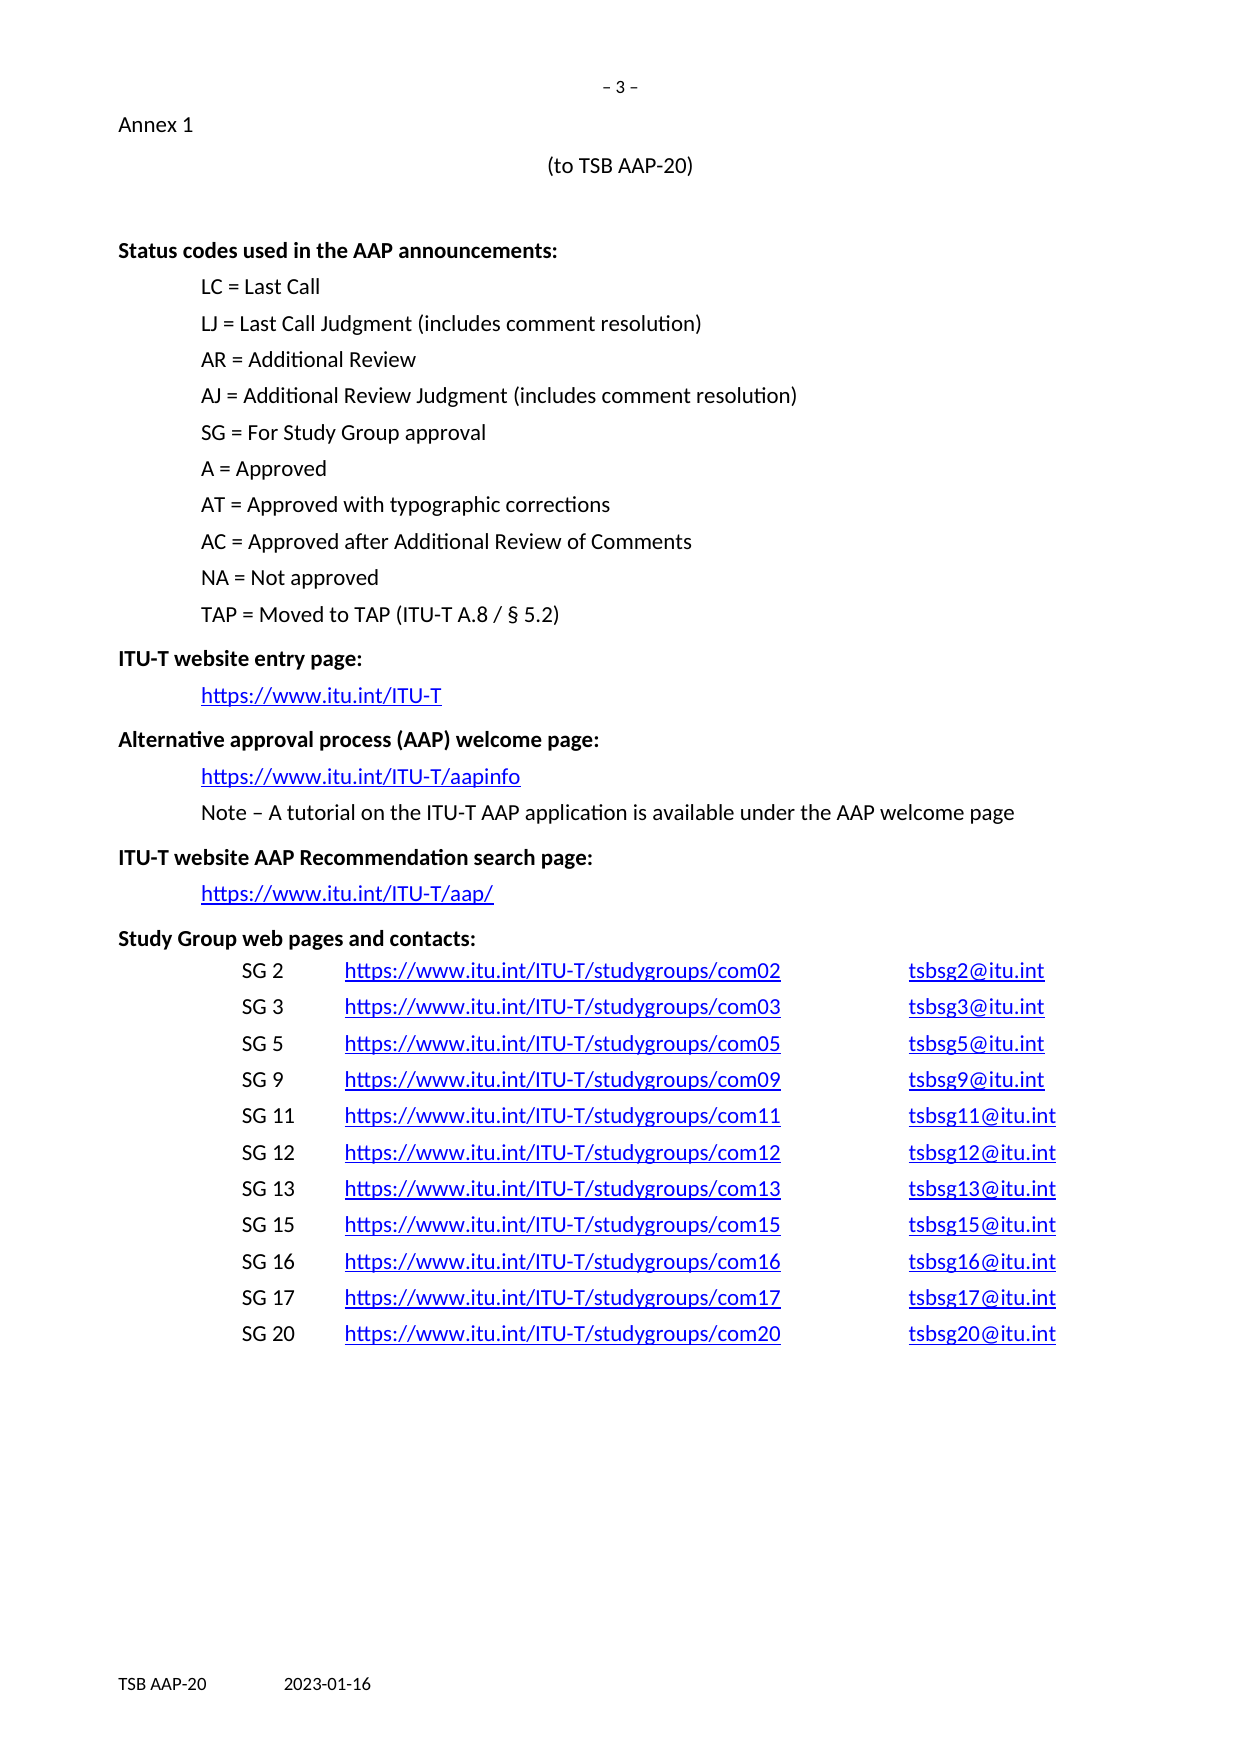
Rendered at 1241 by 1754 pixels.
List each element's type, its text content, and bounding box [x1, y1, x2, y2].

text AC = Approved after Additional Review of Comments [201, 527, 1122, 555]
table_cell SG 13 [230, 1170, 333, 1206]
table_cell https://www.itu.int/ITU-T/studygroups/com03 [333, 988, 897, 1024]
text AJ = Additional Review Judgment (includes comment resolution) [201, 382, 1122, 409]
table_cell SG 17 [230, 1279, 333, 1315]
table_cell SG 9 [230, 1061, 333, 1097]
table_cell https://www.itu.int/ITU-T/studygroups/com11 [333, 1097, 897, 1134]
table_cell https://www.itu.int/ITU-T/studygroups/com17 [333, 1279, 897, 1315]
text AT = Approved with typographic corrections [201, 491, 1122, 519]
text TAP = Moved to TAP (ITU-T A.8 / § 5.2) [201, 600, 1122, 628]
table_cell SG 16 [230, 1243, 333, 1279]
table_cell tsbsg5@itu.int [897, 1025, 1104, 1061]
table_cell https://www.itu.int/ITU-T/studygroups/com16 [333, 1243, 897, 1279]
table_cell https://www.itu.int/ITU-T/studygroups/com20 [333, 1315, 897, 1352]
table_cell tsbsg20@itu.int [897, 1315, 1104, 1352]
text LC = Last Call [201, 272, 1122, 301]
table_cell SG 5 [230, 1025, 333, 1061]
table_cell tsbsg3@itu.int [897, 988, 1104, 1024]
subtitle Study Group web pages and contacts: [118, 924, 1122, 952]
text Note – A tutorial on the ITU-T AAP application is available under the AAP welcome page [201, 798, 1122, 826]
table_cell tsbsg13@itu.int [897, 1170, 1104, 1206]
table_header https://www.itu.int/ITU-T/studygroups/com02 [333, 952, 897, 988]
text (to TSB AAP-20) [118, 151, 1122, 179]
text Annex 1 [118, 110, 1122, 138]
table_header SG 2 [230, 952, 333, 988]
table_cell https://www.itu.int/ITU-T/studygroups/com09 [333, 1061, 897, 1097]
subtitle ITU-T website entry page: [118, 644, 1122, 672]
subtitle Alternative approval process (AAP) welcome page: [118, 725, 1122, 753]
text SG = For Study Group approval [201, 418, 1122, 446]
table_header tsbsg2@itu.int [897, 952, 1104, 988]
text https://www.itu.int/ITU-T/aap/ [201, 879, 1122, 907]
text NA = Not approved [201, 563, 1122, 591]
table_cell https://www.itu.int/ITU-T/studygroups/com05 [333, 1025, 897, 1061]
table_cell tsbsg12@itu.int [897, 1134, 1104, 1170]
table_cell tsbsg9@itu.int [897, 1061, 1104, 1097]
table_cell tsbsg17@itu.int [897, 1279, 1104, 1315]
table_cell tsbsg15@itu.int [897, 1206, 1104, 1243]
table_cell tsbsg16@itu.int [897, 1243, 1104, 1279]
table_cell SG 11 [230, 1097, 333, 1134]
table_cell SG 20 [230, 1315, 333, 1352]
table_cell tsbsg11@itu.int [897, 1097, 1104, 1134]
table_cell https://www.itu.int/ITU-T/studygroups/com12 [333, 1134, 897, 1170]
table_cell https://www.itu.int/ITU-T/studygroups/com15 [333, 1206, 897, 1243]
text AR = Additional Review [201, 345, 1122, 373]
subtitle ITU-T website AAP Recommendation search page: [118, 843, 1122, 871]
table_cell https://www.itu.int/ITU-T/studygroups/com13 [333, 1170, 897, 1206]
text https://www.itu.int/ITU-T [201, 681, 1122, 709]
text LJ = Last Call Judgment (includes comment resolution) [201, 309, 1122, 337]
text A = Approved [201, 454, 1122, 482]
text https://www.itu.int/ITU-T/aapinfo [201, 762, 1122, 790]
table_cell SG 15 [230, 1206, 333, 1243]
subtitle Status codes used in the AAP announcements: [118, 236, 1122, 264]
table_cell SG 3 [230, 988, 333, 1024]
table_cell SG 12 [230, 1134, 333, 1170]
